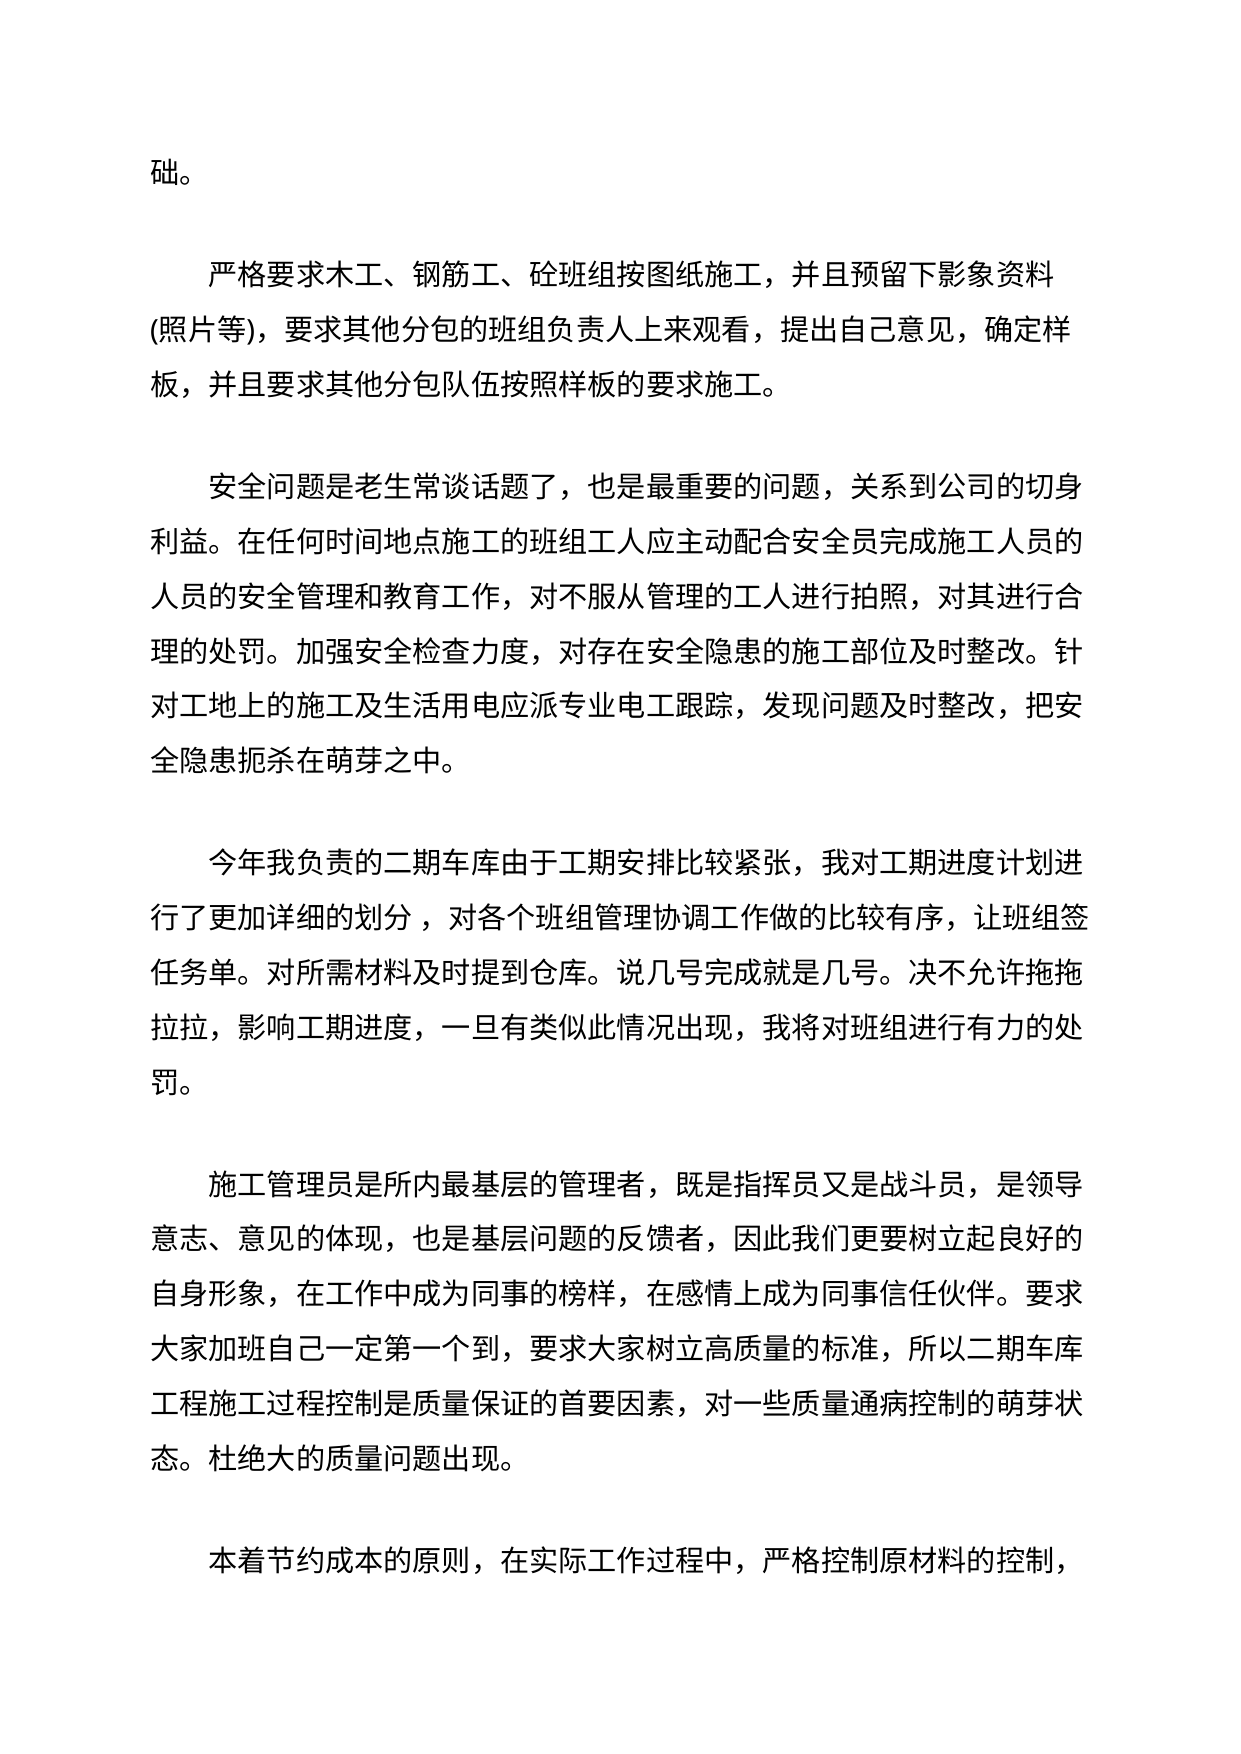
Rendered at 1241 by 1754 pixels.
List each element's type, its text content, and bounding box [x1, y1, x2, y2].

text 安全问题是老生常谈话题了，也是最重要的问题，关系到公司的切身利益。在任何时间地点施工的班组工人应主动配合安全员完成施工人员的人员的安全管理和教育工作，对不服从管理的工人进行拍照，对其进行合理的处罚。加强安全检查力度，对存在安全隐患的施工部位及时整改。针对工地上的施工及生活用电应派专业电工跟踪，发现问题及时整改，把安全隐患扼杀在萌芽之中。 [150, 463, 1090, 780]
text 施工管理员是所内最基层的管理者，既是指挥员又是战斗员，是领导意志、意见的体现，也是基层问题的反馈者，因此我们更要树立起良好的自身形象，在工作中成为同事的榜样，在感情上成为同事信任伙伴。要求大家加班自己一定第一个到，要求大家树立高质量的标准，所以二期车库工程施工过程控制是质量保证的首要因素，对一些质量通病控制的萌芽状态。杜绝大的质量问题出现。 [150, 1161, 1090, 1478]
text 今年我负责的二期车库由于工期安排比较紧张，我对工期进度计划进行了更加详细的划分 ，对各个班组管理协调工作做的比较有序，让班组签任务单。对所需材料及时提到仓库。说几号完成就是几号。决不允许拖拖拉拉，影响工期进度，一旦有类似此情况出现，我将对班组进行有力的处罚。 [150, 840, 1090, 1102]
text 严格要求木工、钢筋工、砼班组按图纸施工，并且预留下影象资料(照片等)，要求其他分包的班组负责人上来观看，提出自己意见，确定样板，并且要求其他分包队伍按照样板的要求施工。 [150, 252, 1090, 404]
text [150, 1537, 1090, 1579]
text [150, 150, 1090, 192]
